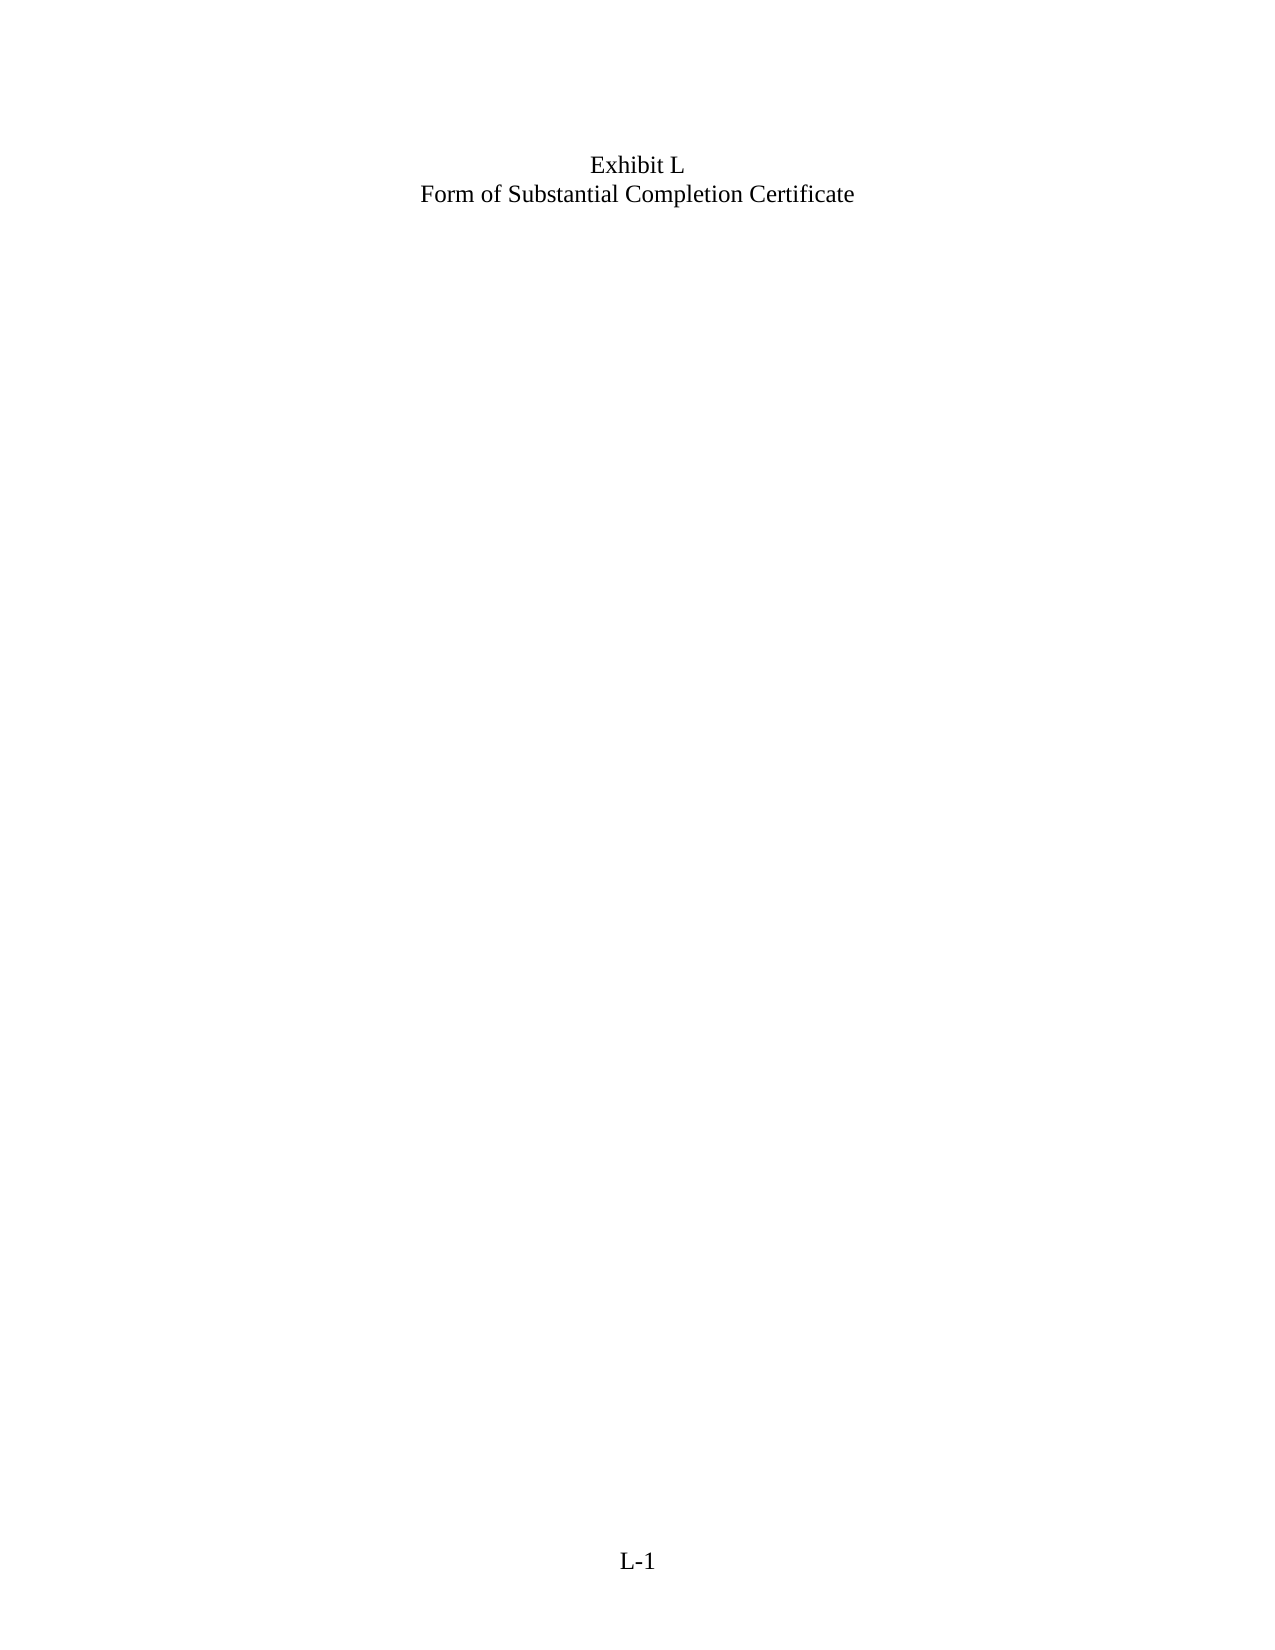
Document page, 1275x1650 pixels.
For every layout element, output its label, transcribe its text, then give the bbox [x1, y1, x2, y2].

text Form of Substantial Completion Certificate [150, 179, 1125, 207]
